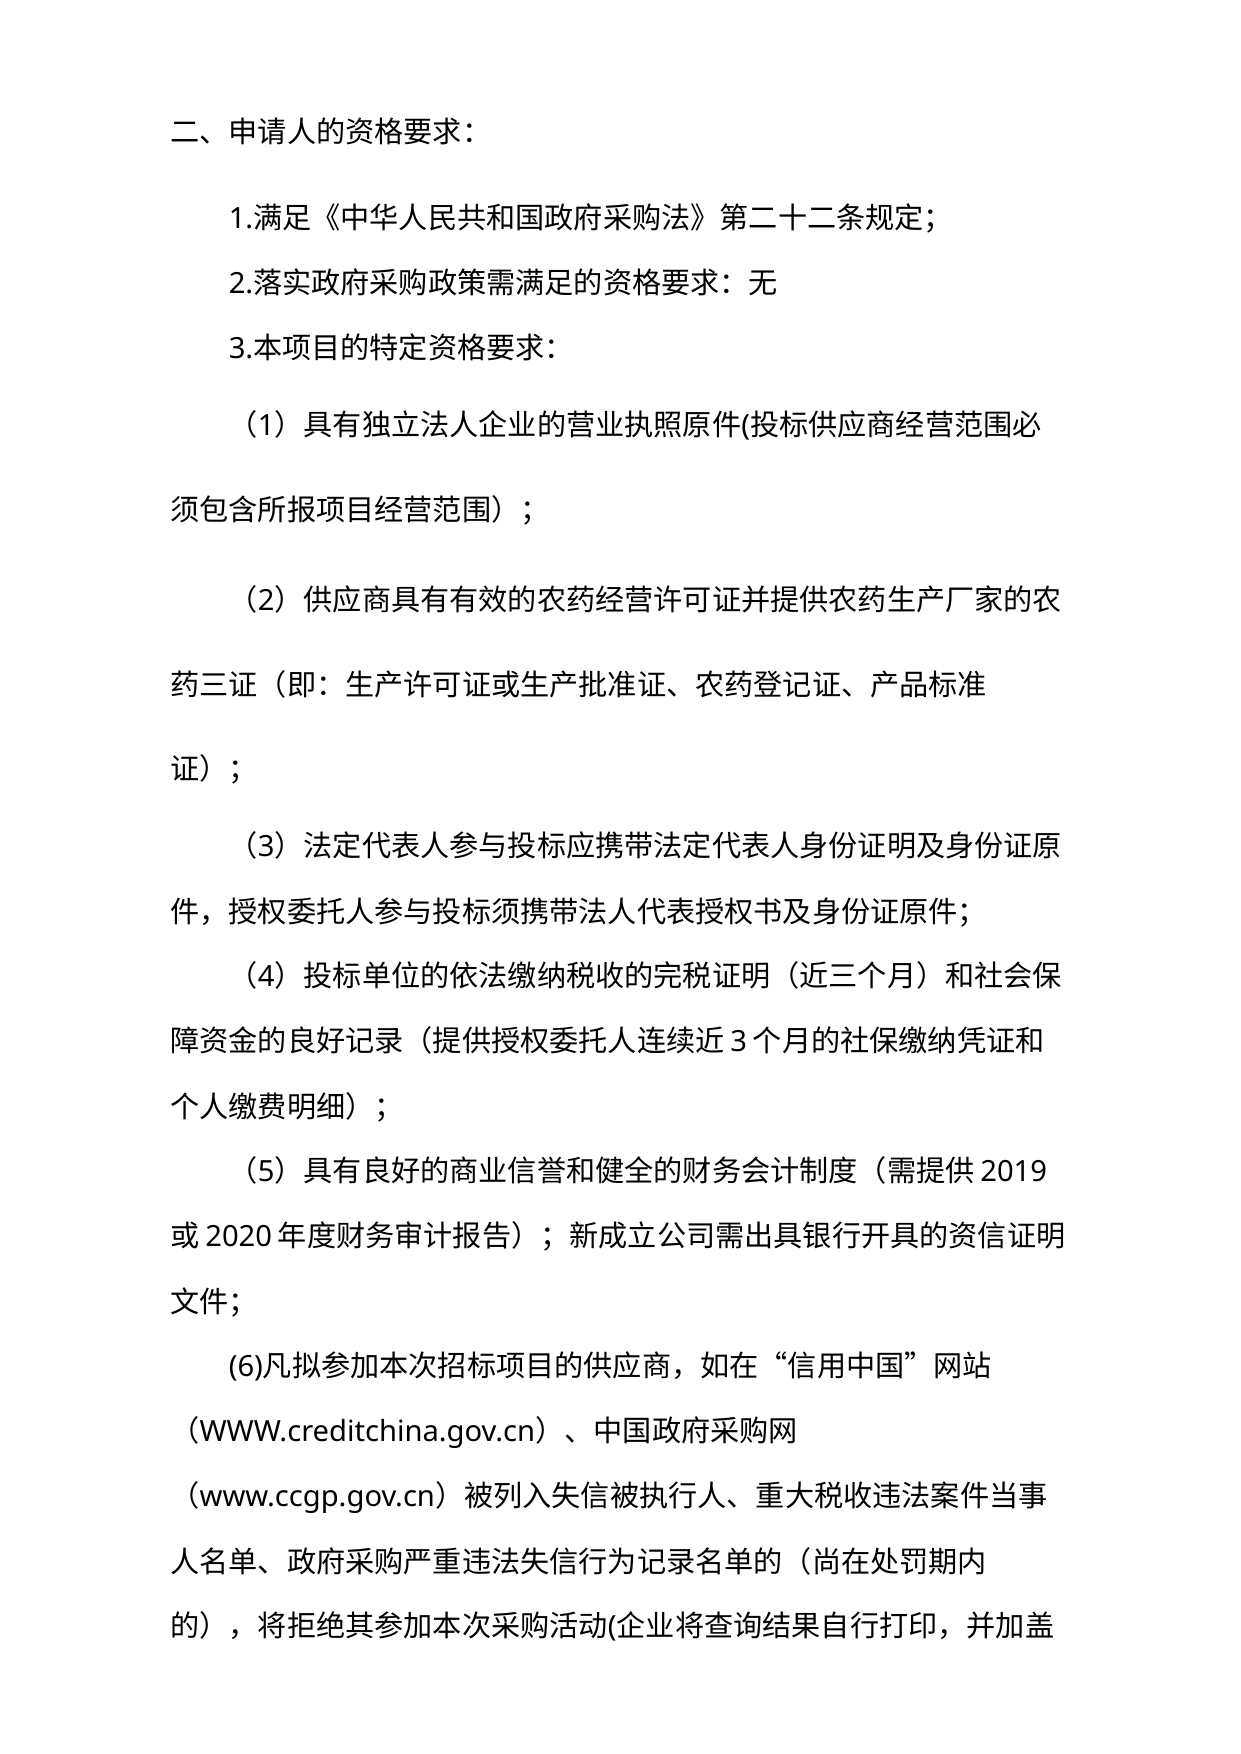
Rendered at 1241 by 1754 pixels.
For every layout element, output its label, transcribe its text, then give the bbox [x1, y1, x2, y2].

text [170, 1332, 1070, 1657]
subtitle 二、申请人的资格要求： [170, 97, 1070, 162]
text 1.满足《中华人民共和国政府采购法》第二十二条规定； [170, 183, 1070, 248]
text 2.落实政府采购政策需满足的资格要求：无 [170, 248, 1070, 313]
text （2）供应商具有有效的农药经营许可证并提供农药生产厂家的农药三证（即：生产许可证或生产批准证、农药登记证、产品标准证）； [170, 565, 1070, 799]
text （5）具有良好的商业信誉和健全的财务会计制度（需提供2019或2020年度财务审计报告）；新成立公司需出具银行开具的资信证明文件； [170, 1137, 1070, 1332]
text （1）具有独立法人企业的营业执照原件(投标供应商经营范围必须包含所报项目经营范围）； [170, 391, 1070, 540]
text （3）法定代表人参与投标应携带法定代表人身份证明及身份证原件，授权委托人参与投标须携带法人代表授权书及身份证原件； [170, 812, 1070, 942]
text （4）投标单位的依法缴纳税收的完税证明（近三个月）和社会保障资金的良好记录（提供授权委托人连续近3个月的社保缴纳凭证和个人缴费明细）； [170, 942, 1070, 1137]
text 3.本项目的特定资格要求： [170, 313, 1070, 378]
